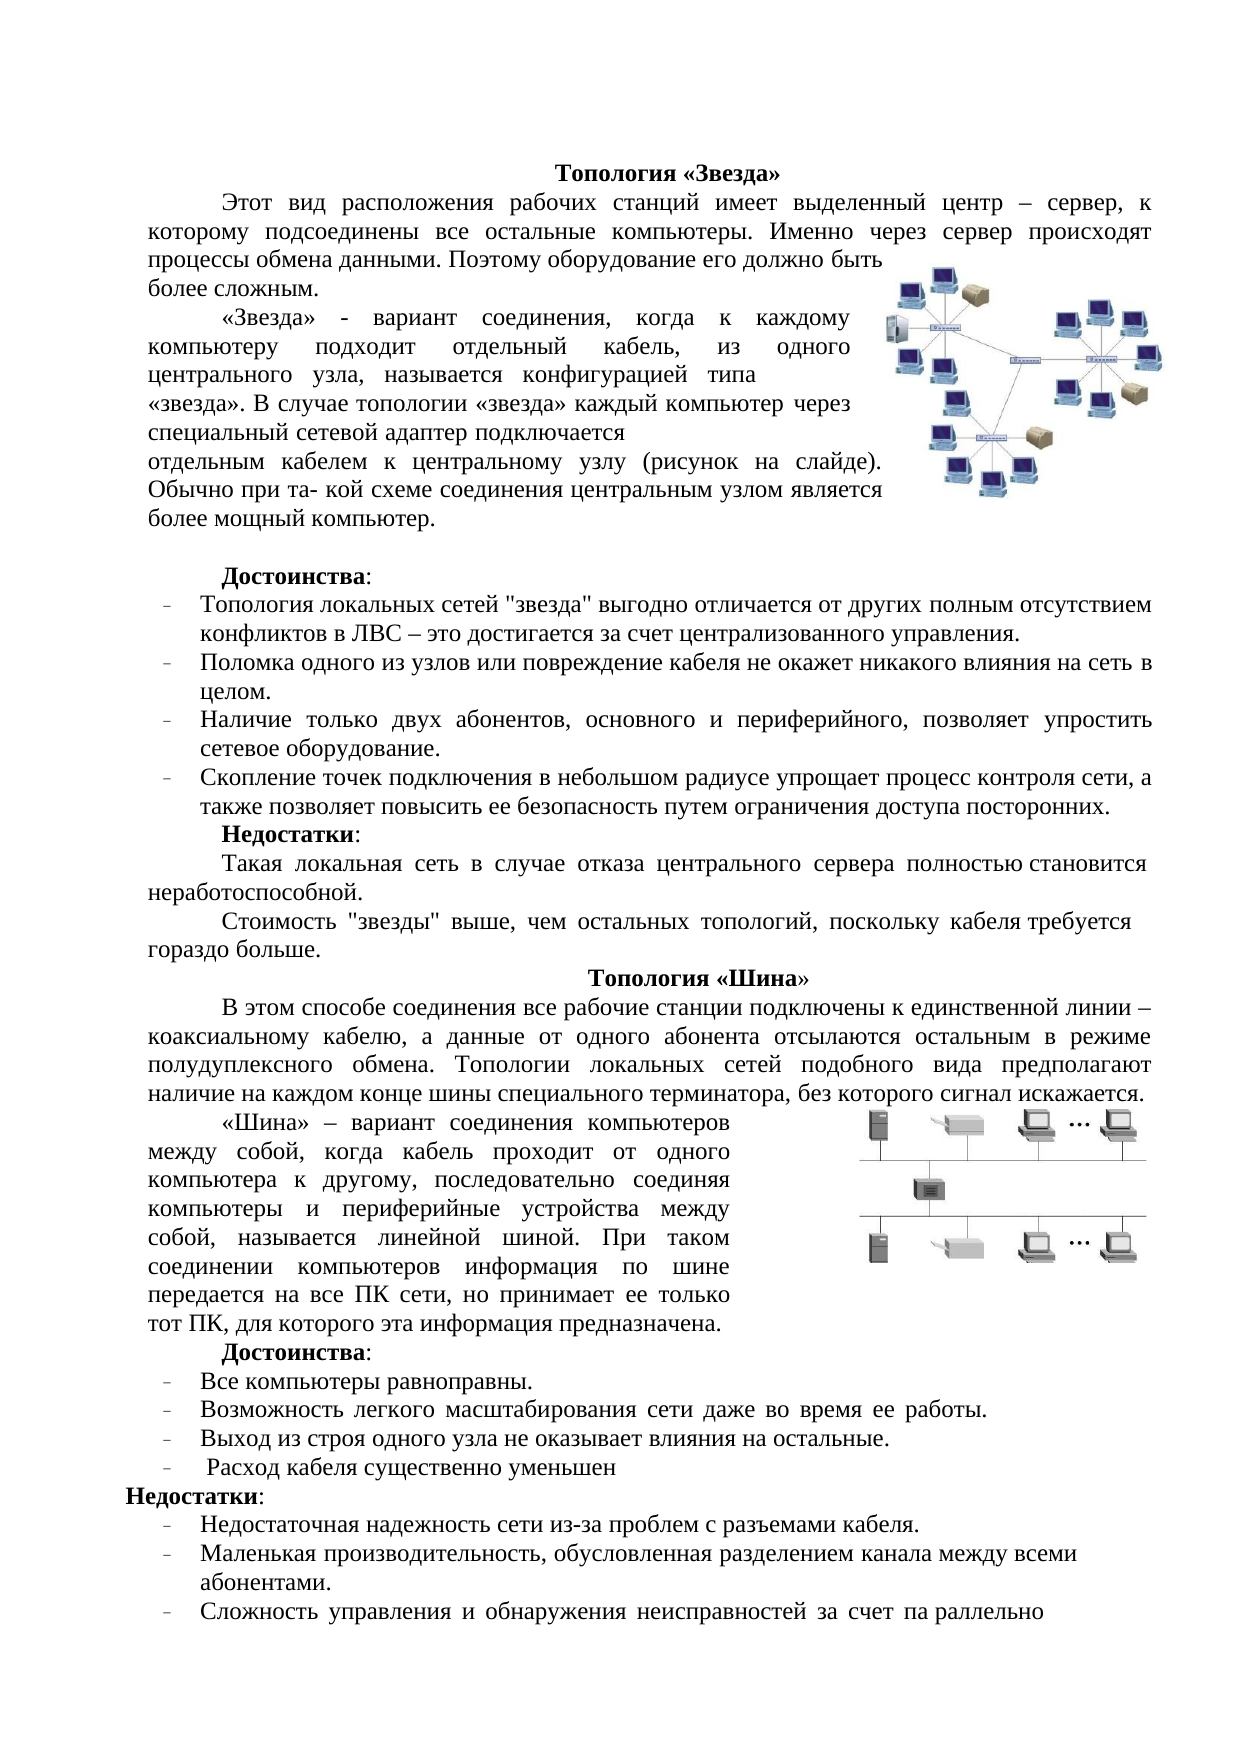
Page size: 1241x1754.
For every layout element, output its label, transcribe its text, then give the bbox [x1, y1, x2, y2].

subtitle Достоинства: [221, 561, 1176, 589]
list Наличие только двух абонентов, основного и периферийного, позволяет упростить сетевое оборудование. [162, 704, 1152, 762]
text «Звезда» - вариант соединения, когда к каждому компьютеру подходит отдельный кабель, из одного центрального узла, называется конфигурацией типа [148, 302, 851, 388]
text Этот вид расположения рабочих станций имеет выделенный центр – сервер, к которому подсоединены все остальные компьютеры. Именно через сервер происходят процессы обмена данными. Поэтому оборудование его должно быть более сложным. [148, 187, 1152, 302]
text отдельным кабелем к центральному узлу (рисунок на слайде). Обычно при та- кой схеме соединения центральным узлом является более мощный компьютер. [148, 446, 1152, 532]
text Топология «Шина» [148, 963, 1176, 992]
subtitle Топология «Звезда» [554, 158, 1176, 187]
subtitle Недостатки: [125, 1481, 1176, 1509]
text «Шина» – вариант соединения компьютеров между собой, когда кабель проходит от одного компьютера к другому, последовательно соединяя компьютеры и периферийные устройства между собой, называется линейной шиной. При таком соединении компьютеров информация по шине передается на все ПК сети, но принимает ее только тот ПК, для которого эта информация предназначена. [148, 1107, 730, 1337]
text Стоимость "звезды" выше, чем остальных топологий, поскольку кабеля требуется гораздо больше. [148, 906, 1176, 963]
list Маленькая производительность, обусловленная разделением канала между всеми абонентами. [162, 1538, 1162, 1596]
list Выход из строя одного узла не оказывает влияния на остальные. [162, 1423, 1128, 1452]
picture [163, 653, 179, 671]
text В этом способе соединения все рабочие станции подключены к единственной линии – коаксиальному кабелю, а данные от одного абонента отсылаются остальным в режиме полудуплексного обмена. Топологии локальных сетей подобного вида предполагают наличие на каждом конце шины специального терминатора, без которого сигнал искажается. [148, 992, 1152, 1107]
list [162, 1596, 1176, 1624]
picture [163, 1430, 179, 1447]
picture [163, 1516, 179, 1533]
picture [882, 263, 1171, 500]
picture [163, 1545, 179, 1562]
picture [858, 1109, 1147, 1263]
text «звезда». В случае топологии «звезда» каждый компьютер через специальный сетевой адаптер подключается [148, 388, 851, 446]
list Возможность легкого масштабирования сети даже во время ее работы. [162, 1394, 1176, 1423]
picture [163, 1401, 179, 1418]
picture [163, 596, 179, 613]
list Все компьютеры равноправны. [162, 1366, 1176, 1394]
list Топология локальных сетей "звезда" выгодно отличается от других полным отсутствием конфликтов в ЛВС – это достигается за счет централизованного управления. [162, 589, 1152, 647]
picture [163, 1602, 179, 1620]
subtitle Недостатки: [221, 819, 1176, 848]
text Такая локальная сеть в случае отказа центрального сервера полностью становится неработоспособной. [148, 848, 1176, 906]
subtitle Достоинства: [221, 1337, 1176, 1366]
list Недостаточная надежность сети из-за проблем с разъемами кабеля. [162, 1509, 1162, 1538]
list Расход кабеля существенно уменьшен [162, 1452, 1128, 1481]
list Скопление точек подключения в небольшом радиусе упрощает процесс контроля сети, а также позволяет повысить ее безопасность путем ограничения доступа посторонних. [162, 762, 1152, 819]
picture [163, 1372, 179, 1390]
list Поломка одного из узлов или повреждение кабеля не окажет никакого влияния на сеть в целом. [162, 647, 1152, 704]
picture [163, 711, 179, 728]
picture [163, 768, 179, 786]
picture [163, 1458, 179, 1476]
